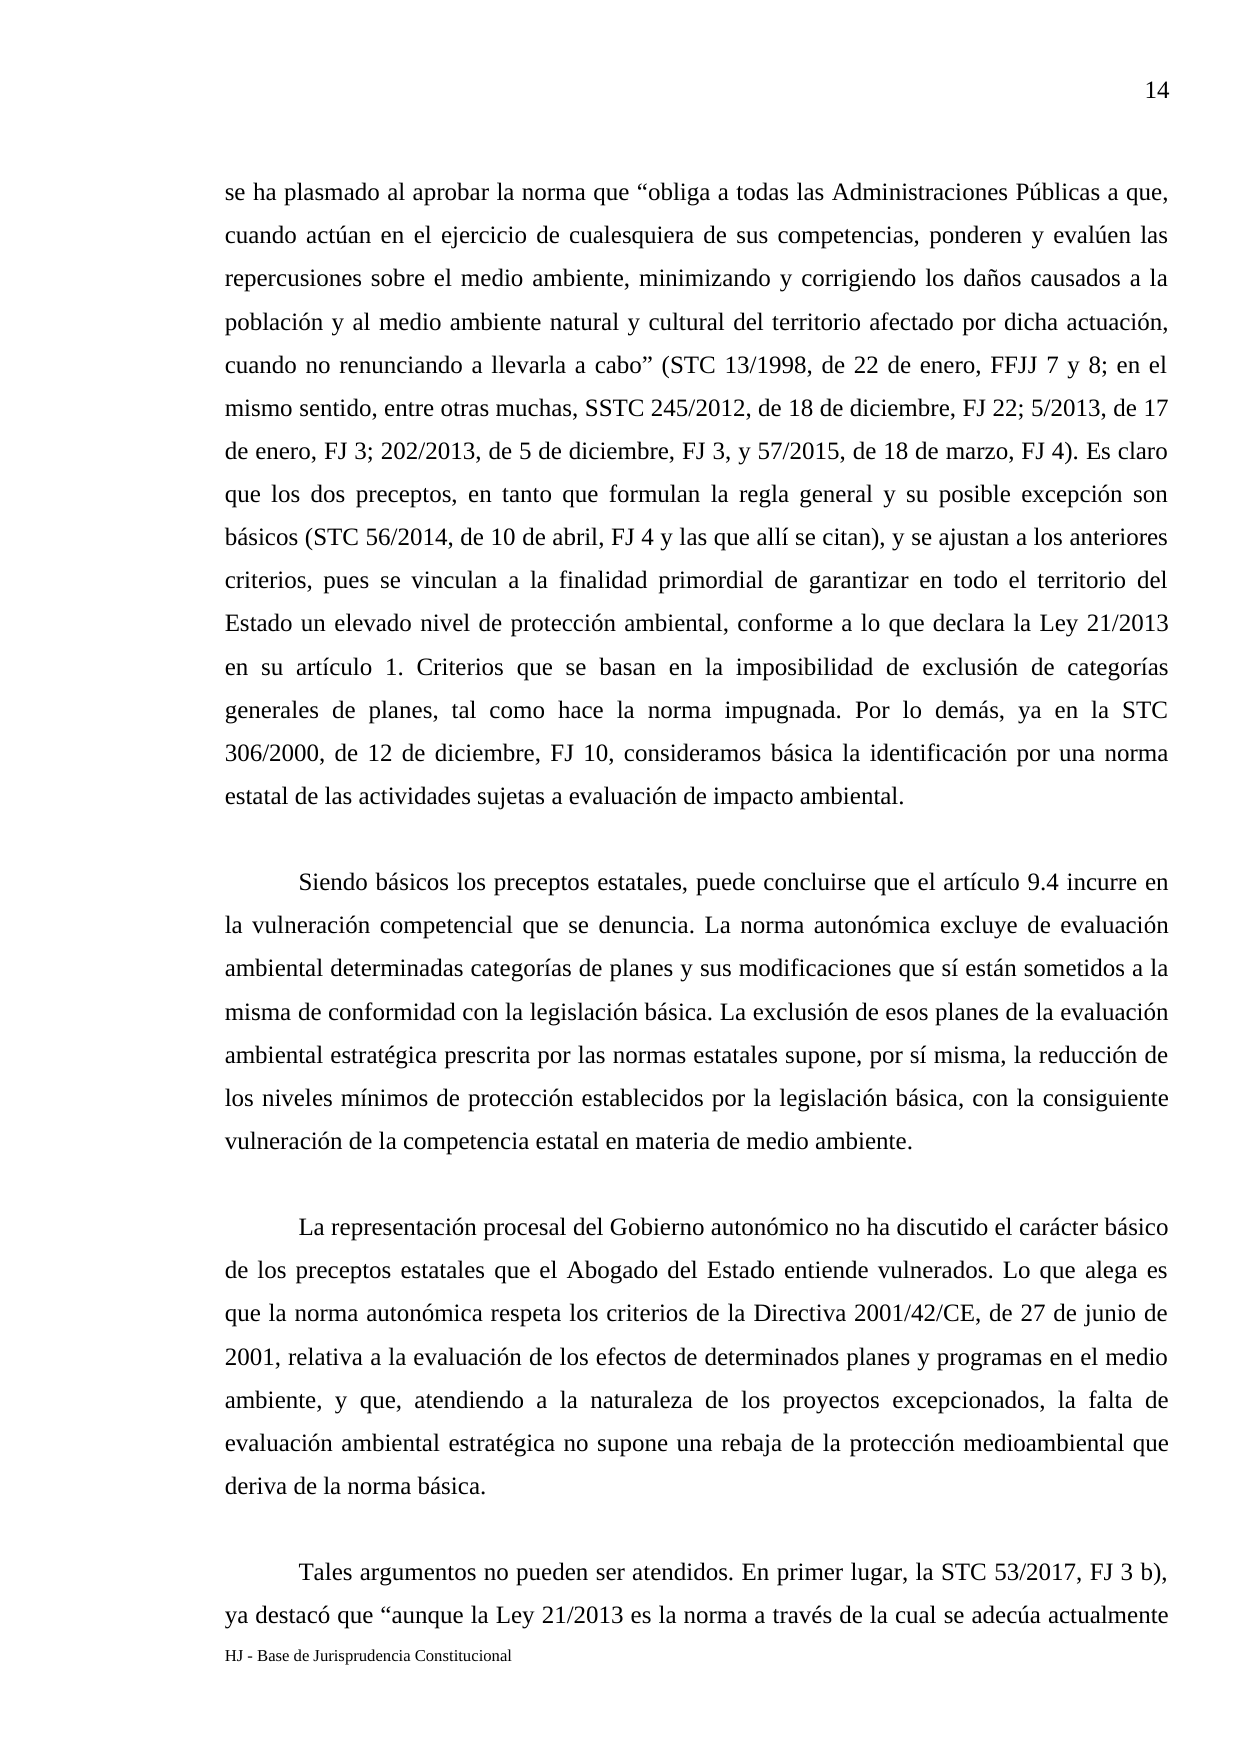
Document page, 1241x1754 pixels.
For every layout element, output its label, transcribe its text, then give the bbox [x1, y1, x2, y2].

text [224, 1557, 1169, 1629]
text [224, 177, 1169, 810]
text Siendo básicos los preceptos estatales, puede concluirse que el artículo 9.4 incurre en la vulneración competencial que se denuncia. La norma autonómica excluye de evaluación ambiental determinadas categorías de planes y sus modificaciones que sí están sometidos a la misma de conformidad con la legislación básica. La exclusión de esos planes de la evaluación ambiental estratégica prescrita por las normas estatales supone, por sí misma, la reducción de los niveles mínimos de protección establecidos por la legislación básica, con la consiguiente vulneración de la competencia estatal en materia de medio ambiente. [224, 867, 1169, 1155]
text La representación procesal del Gobierno autonómico no ha discutido el carácter básico de los preceptos estatales que el Abogado del Estado entiende vulnerados. Lo que alega es que la norma autonómica respeta los criterios de la Directiva 2001/42/CE, de 27 de junio de 2001, relativa a la evaluación de los efectos de determinados planes y programas en el medio ambiente, y que, atendiendo a la naturaleza de los proyectos excepcionados, la falta de evaluación ambiental estratégica no supone una rebaja de la protección medioambiental que deriva de la norma básica. [224, 1212, 1169, 1500]
